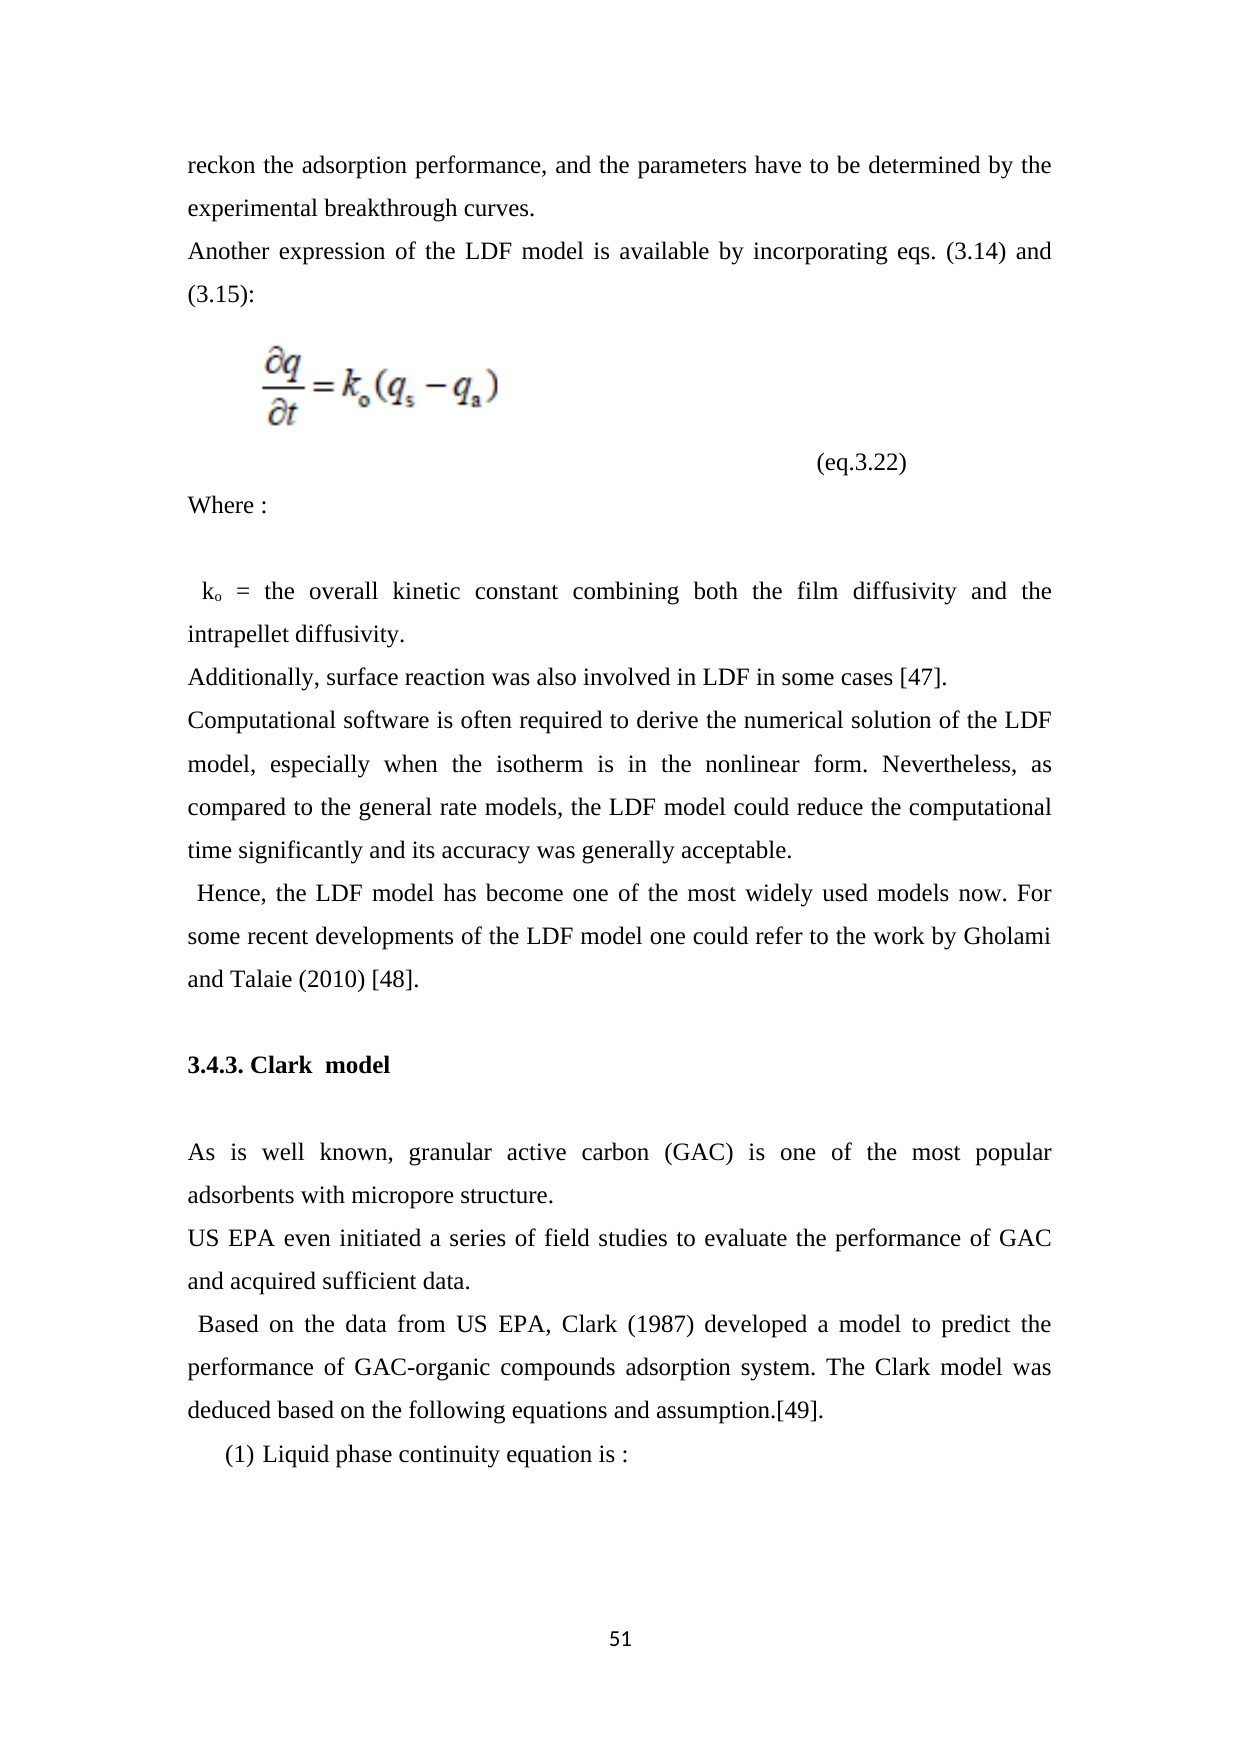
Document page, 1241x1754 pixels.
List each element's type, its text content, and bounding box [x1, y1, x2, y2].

text As is well known, granular active carbon (GAC) is one of the most popular adsorbents with micropore structure. [187, 1137, 1053, 1209]
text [187, 150, 1053, 222]
text (eq.3.22) [187, 322, 1053, 476]
text Based on the data from US EPA, Clark (1987) developed a model to predict the performance of GAC-organic compounds adsorption system. The Clark model was deduced based on the following equations and assumption.[49]. [187, 1309, 1053, 1424]
text Another expression of the LDF model is available by incorporating eqs. (3.14) and (3.15): [187, 236, 1053, 308]
text Where : [187, 490, 1053, 519]
text US EPA even initiated a series of field studies to evaluate the performance of GAC and acquired sufficient data. [187, 1223, 1053, 1295]
text 3.4.3. Clark model [187, 1051, 1053, 1079]
list Liquid phase continuity equation is : [225, 1439, 1053, 1467]
text Additionally, surface reaction was also involved in LDF in some cases [47]. [187, 662, 1053, 691]
text Hence, the LDF model has become one of the most widely used models now. For some recent developments of the LDF model one could refer to the work by Gholami and Talaie (2010) [48]. [187, 878, 1053, 993]
text ko = the overall kinetic constant combining both the film diffusivity and the intrapellet diffusivity. [187, 576, 1053, 648]
text Computational software is often required to derive the numerical solution of the LDF model, especially when the isotherm is in the nonlinear form. Nevertheless, as compared to the general rate models, the LDF model could reduce the computational time significantly and its accuracy was generally acceptable. [187, 706, 1053, 864]
